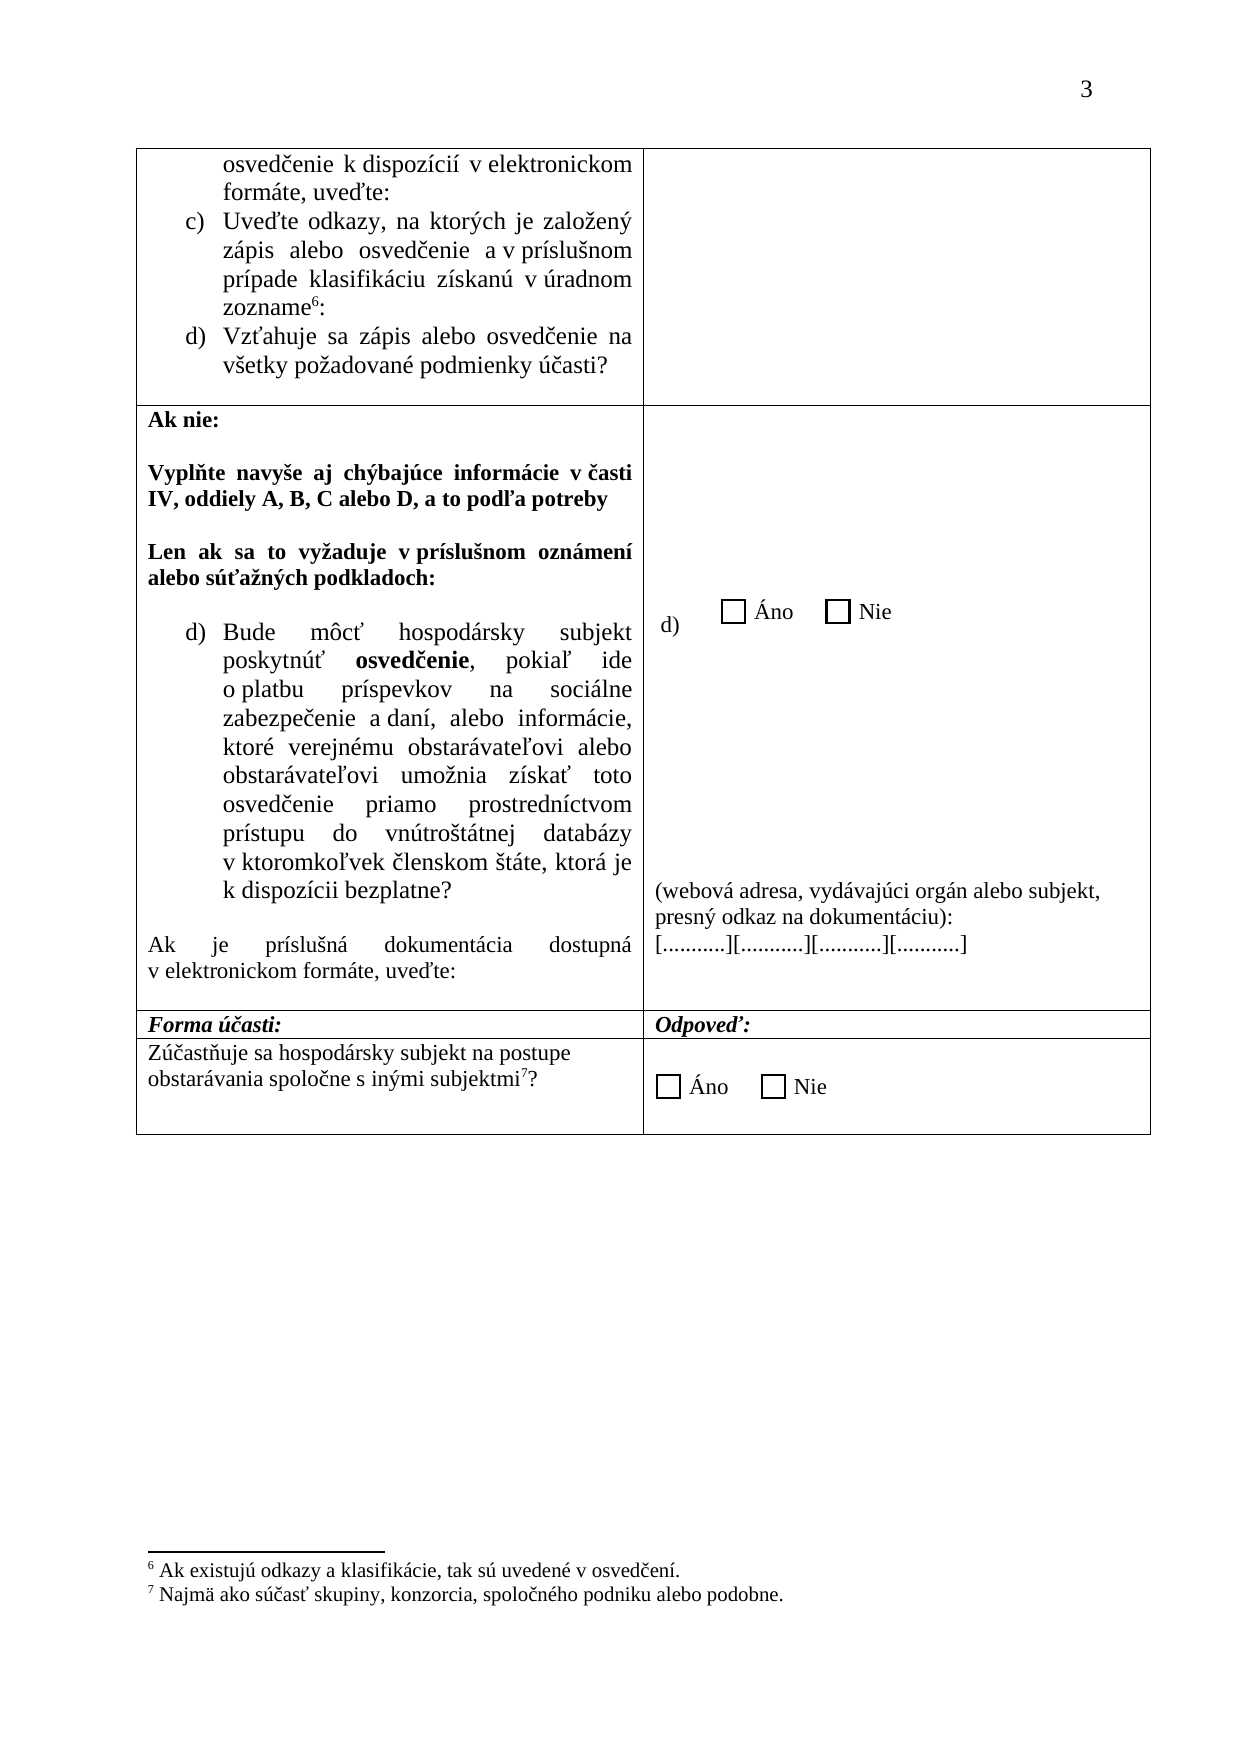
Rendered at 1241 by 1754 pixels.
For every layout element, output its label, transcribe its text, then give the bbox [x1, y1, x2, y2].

table_cell d) (webová adresa, vydávajúci orgán alebo subjekt, presný odkaz na dokumentáciu): [...........][...........][...........][...........] [644, 406, 1150, 1010]
table_cell Zúčastňuje sa hospodársky subjekt na postupe obstarávania spoločne s inými subjektmi? [137, 1039, 643, 1134]
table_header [644, 149, 1150, 405]
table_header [137, 149, 643, 405]
table_cell Ak nie: Vyplňte navyše aj chýbajúce informácie v časti IV, oddiely A, B, C alebo D, a to podľa potreby Len ak sa to vyžaduje v príslušnom oznámení alebo súťažných podkladoch: Bude môcť hospodársky subjekt poskytnúť osvedčenie, pokiaľ ide o platbu príspevkov na sociálne zabezpečenie a daní, alebo informácie, ktoré verejnému obstarávateľovi alebo obstarávateľovi umožnia získať toto osvedčenie priamo prostredníctvom prístupu do vnútroštátnej databázy v ktoromkoľvek členskom štáte, ktorá je k dispozícii bezplatne? Ak je príslušná dokumentácia dostupná v elektronickom formáte, uveďte: [137, 406, 643, 1010]
table_cell Odpoveď: [644, 1011, 1150, 1038]
table_cell Forma účasti: [137, 1011, 643, 1038]
table_cell [644, 1039, 1150, 1134]
